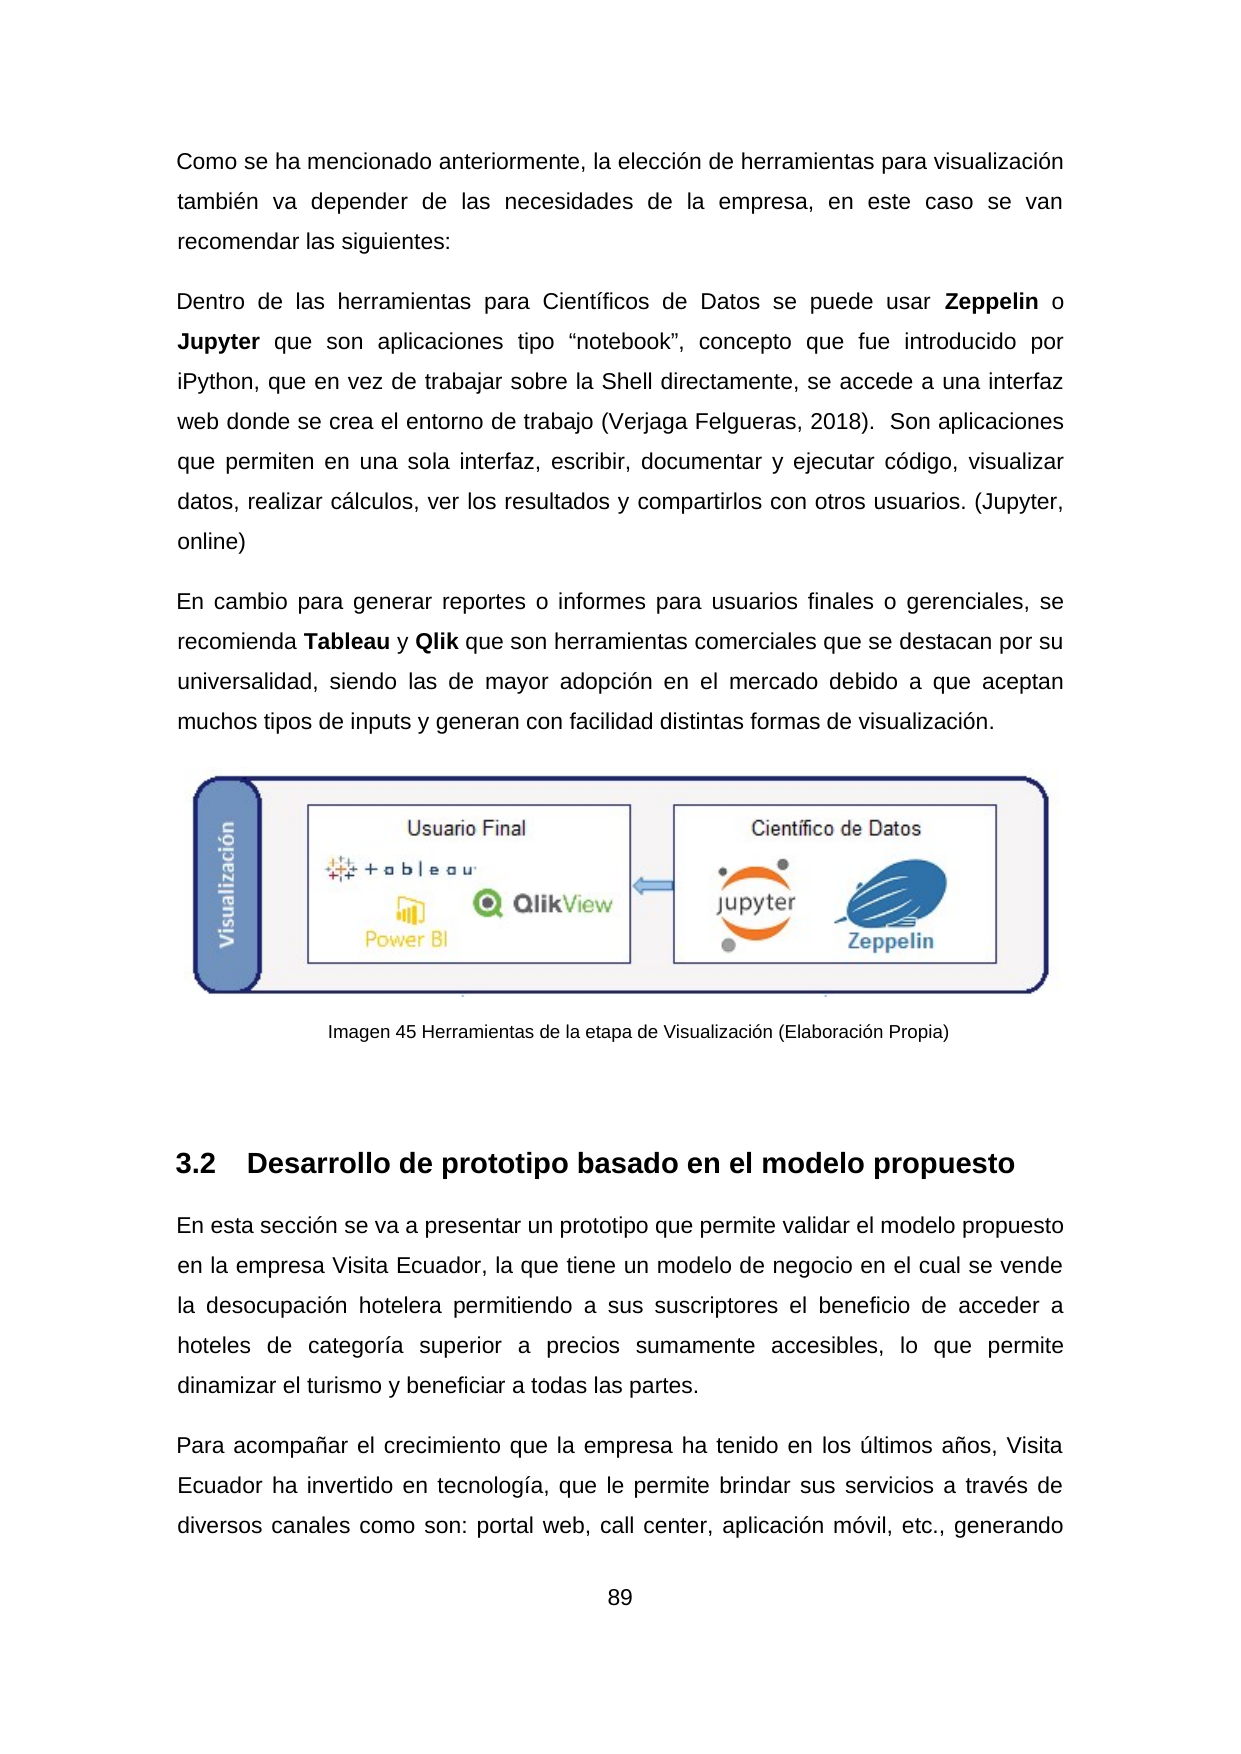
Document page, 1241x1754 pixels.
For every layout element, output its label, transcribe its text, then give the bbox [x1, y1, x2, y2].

text En cambio para generar reportes o informes para usuarios finales o gerenciales, se recomienda Tableau y Qlik que son herramientas comerciales que se destacan por su universalidad, siendo las de mayor adopción en el mercado debido a que aceptan muchos tipos de inputs y generan con facilidad distintas formas de visualización. [176, 588, 1064, 734]
text Como se ha mencionado anteriormente, la elección de herramientas para visualización también va depender de las necesidades de la empresa, en este caso se van recomendar las siguientes: [176, 148, 1064, 254]
text Dentro de las herramientas para Científicos de Datos se puede usar Zeppelin o Jupyter que son aplicaciones tipo “notebook”, concepto que fue introducido por iPython, que en vez de trabajar sobre la Shell directamente, se accede a una interfaz web donde se crea el entorno de trabajo (Verjaga Felgueras, 2018). Son aplicaciones que permiten en una sola interfaz, escribir, documentar y ejecutar código, visualizar datos, realizar cálculos, ver los resultados y compartirlos con otros usuarios. (Jupyter, online) [176, 288, 1064, 554]
text En esta sección se va a presentar un prototipo que permite validar el modelo propuesto en la empresa Visita Ecuador, la que tiene un modelo de negocio en el cual se vende la desocupación hotelera permitiendo a sus suscriptores el beneficio de acceder a hoteles de categoría superior a precios sumamente accesibles, lo que permite dinamizar el turismo y beneficiar a todas las partes. [176, 1212, 1064, 1398]
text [176, 1432, 1064, 1538]
picture [184, 767, 1066, 997]
text Imagen 45 Herramientas de la etapa de Visualización (Elaboración Propia) [328, 1021, 1111, 1043]
subtitle 3.2 Desarrollo de prototipo basado en el modelo propuesto [175, 1146, 1133, 1179]
